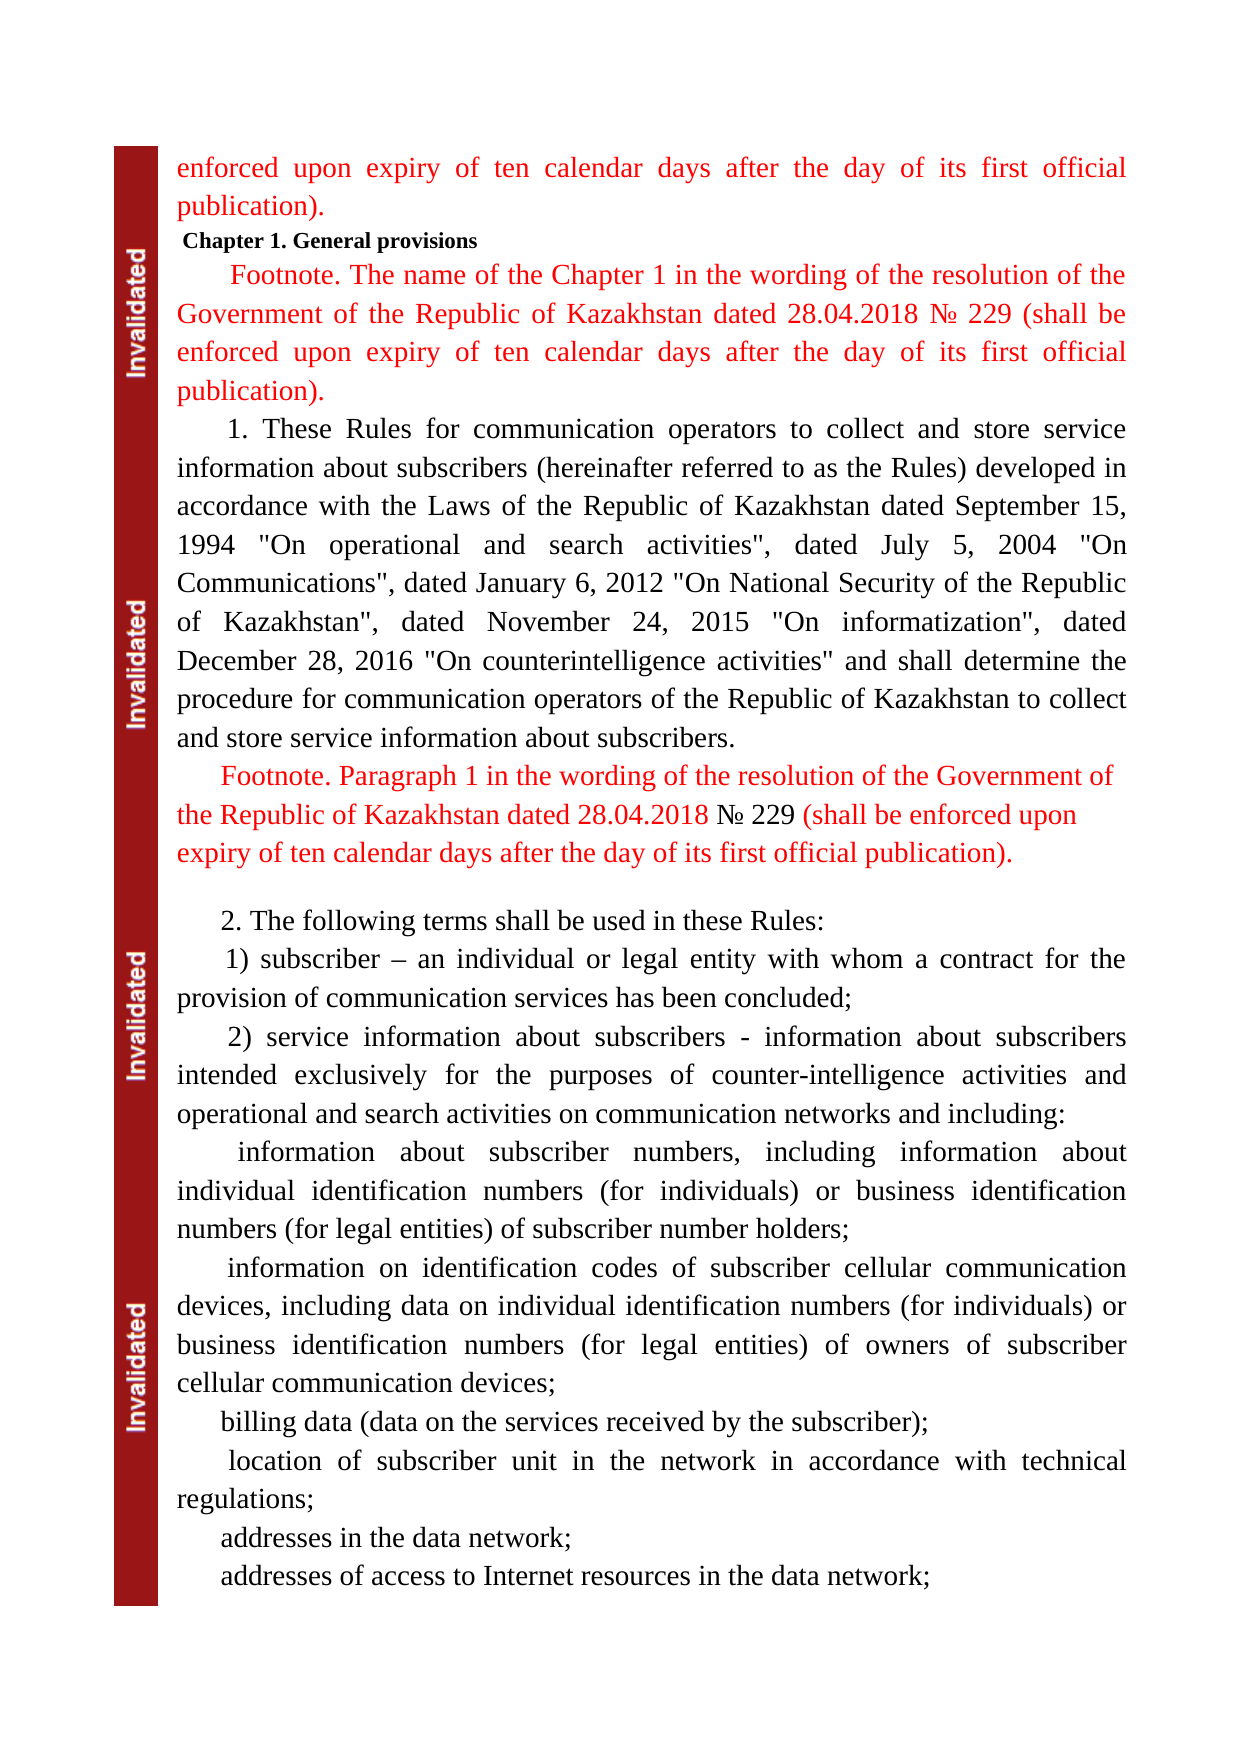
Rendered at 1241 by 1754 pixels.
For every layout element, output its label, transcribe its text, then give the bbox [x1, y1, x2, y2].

text Footnote. Paragraph 1 in the wording of the resolution of the Government of the Republic of Kazakhstan dated 28.04.2018 № 229 (shall be enforced upon expiry of ten calendar days after the day of its first official publication). [112, 758, 1128, 899]
text 2. The following terms shall be used in these Rules: [112, 903, 1128, 937]
picture [114, 406, 158, 411]
picture [114, 1515, 158, 1520]
picture [114, 937, 158, 942]
text addresses of access to Internet resources in the data network; [112, 1558, 1128, 1592]
text 1) subscriber – an individual or legal entity with whom a contract for the provision of communication services has been concluded; [112, 942, 1128, 1014]
text location of subscriber unit in the network in accordance with technical regulations; [112, 1443, 1128, 1515]
picture [114, 1129, 158, 1134]
picture [114, 253, 158, 257]
text Footnote. The name of the Chapter 1 in the wording of the resolution of the Government of the Republic of Kazakhstan dated 28.04.2018 № 229 (shall be enforced upon expiry of ten calendar days after the day of its first official publication). [112, 257, 1128, 406]
text 1. These Rules for communication operators to collect and store service information about subscribers (hereinafter referred to as the Rules) developed in accordance with the Laws of the Republic of Kazakhstan dated September 15, 1994 "On operational and search activities", dated July 5, 2004 "On Communications", dated January 6, 2012 "On National Security of the Republic of Kazakhstan", dated November 24, 2015 "On informatization", dated December 28, 2016 "On counterintelligence activities" and shall determine the procedure for communication operators of the Republic of Kazakhstan to collect and store service information about subscribers. [112, 411, 1128, 753]
picture [114, 1592, 158, 1606]
picture [114, 1014, 158, 1019]
picture [114, 1553, 158, 1558]
picture [114, 753, 158, 758]
text information about subscriber numbers, including information about individual identification numbers (for individuals) or business identification numbers (for legal entities) of subscriber number holders; [112, 1134, 1128, 1245]
text 2) service information about subscribers - information about subscribers intended exclusively for the purposes of counter-intelligence activities and operational and search activities on communication networks and including: [112, 1019, 1128, 1129]
text addresses in the data network; [112, 1520, 1128, 1553]
picture [114, 222, 158, 227]
picture [114, 146, 158, 150]
picture [114, 1245, 158, 1250]
picture [114, 1399, 158, 1404]
text Chapter 1. General provisions [112, 227, 1128, 253]
text billing data (data on the services received by the subscriber); [112, 1404, 1128, 1438]
picture [114, 1438, 158, 1443]
picture [114, 899, 158, 903]
text information on identification codes of subscriber cellular communication devices, including data on individual identification numbers (for individuals) or business identification numbers (for legal entities) of owners of subscriber cellular communication devices; [112, 1250, 1128, 1399]
